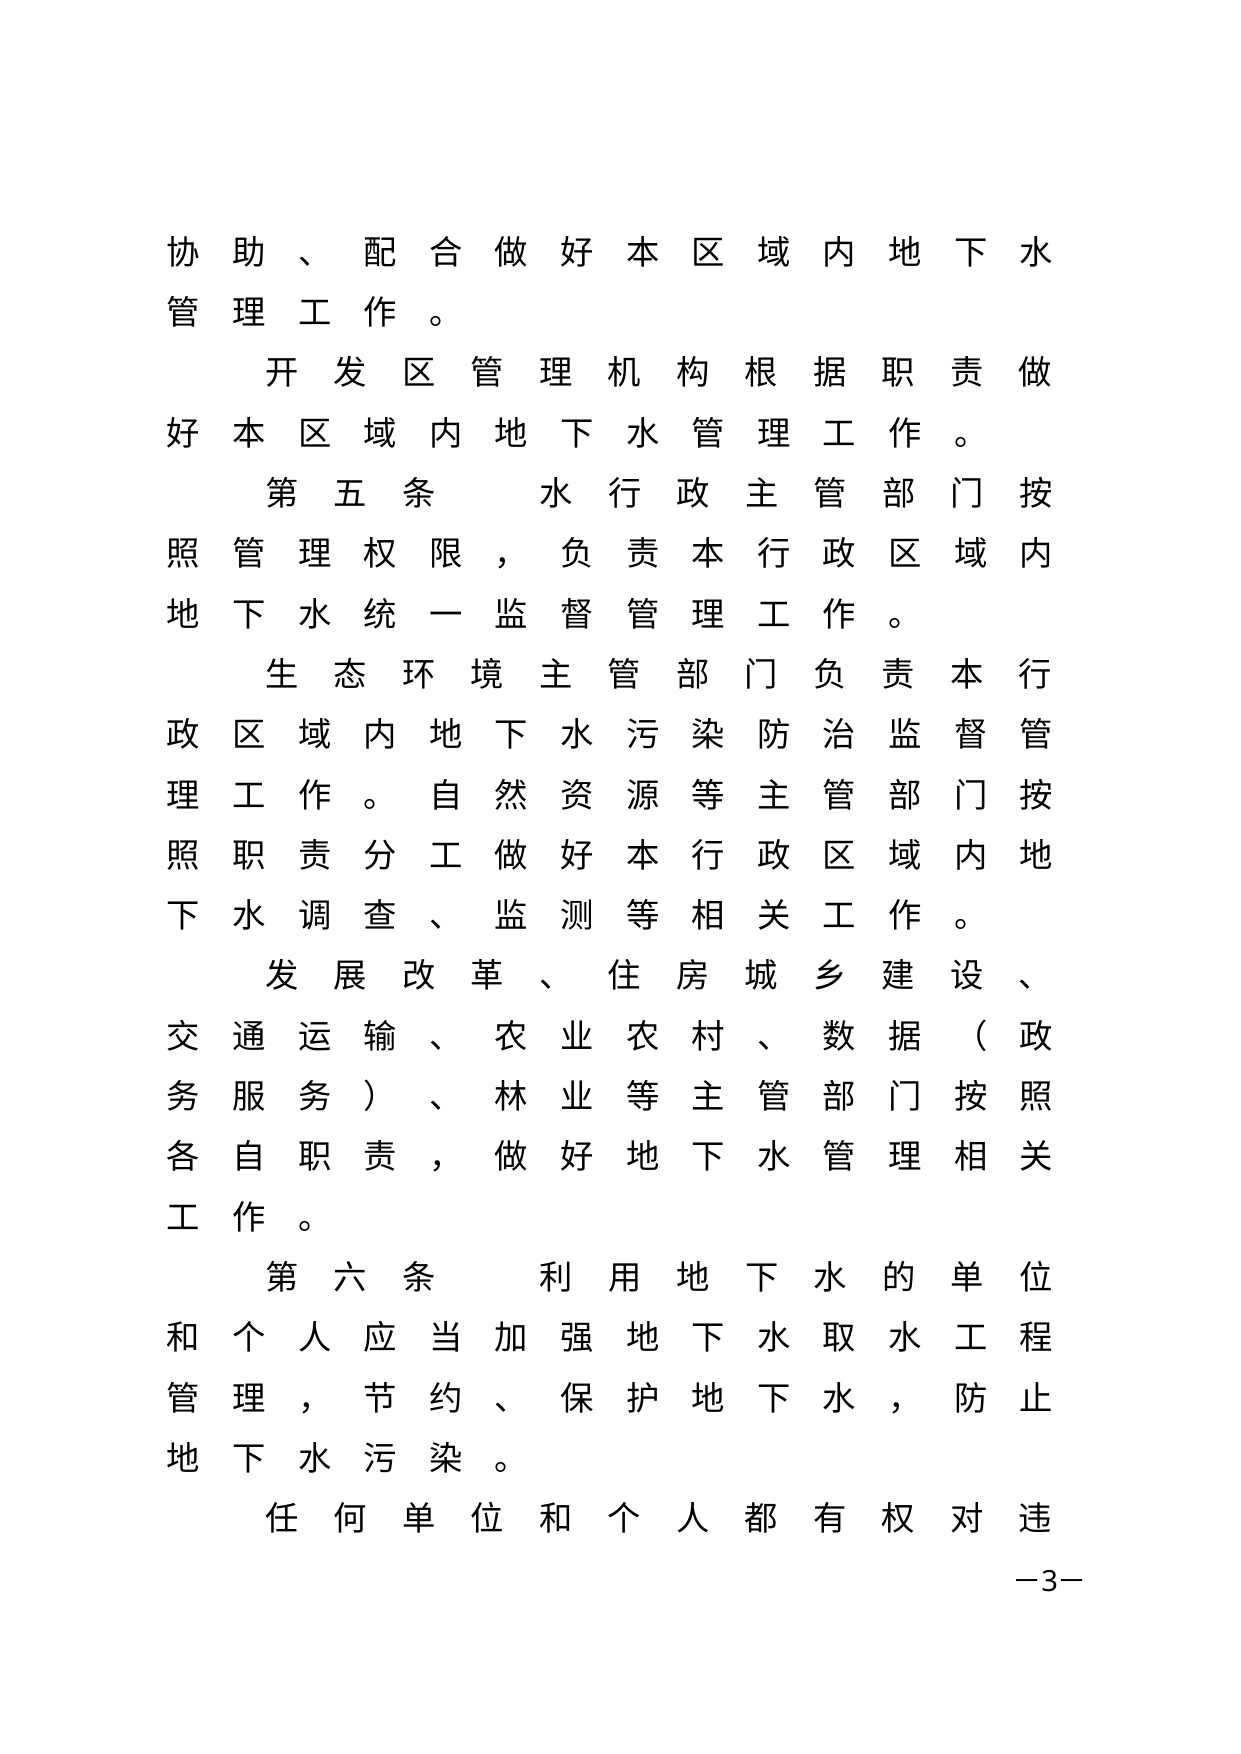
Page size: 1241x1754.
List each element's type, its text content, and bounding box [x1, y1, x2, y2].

text 第五条 水行政主管部门按照管理权限，负责本行政区域内地下水统一监督管理工作。 [167, 461, 1085, 642]
text 开发区管理机构根据职责做好本区域内地下水管理工作。 [167, 340, 1085, 461]
text 乡镇人民政府、街道办事处协助、配合做好本区域内地下水管理工作。 [167, 219, 1085, 340]
text 任何单位和个人都有权对违法开采、破坏和污染地下水等损害地下水的行为进行监督、举报。 [167, 1486, 1085, 1546]
text 发展改革、住房城乡建设、交通运输、农业农村、数据（政务服务）、林业等主管部门按照各自职责，做好地下水管理相关工作。 [167, 943, 1085, 1245]
text 第六条 利用地下水的单位和个人应当加强地下水取水工程管理，节约、保护地下水，防止地下水污染。 [167, 1245, 1085, 1486]
text 生态环境主管部门负责本行政区域内地下水污染防治监督管理工作。自然资源等主管部门按照职责分工做好本行政区域内地下水调查、监测等相关工作。 [167, 642, 1085, 943]
